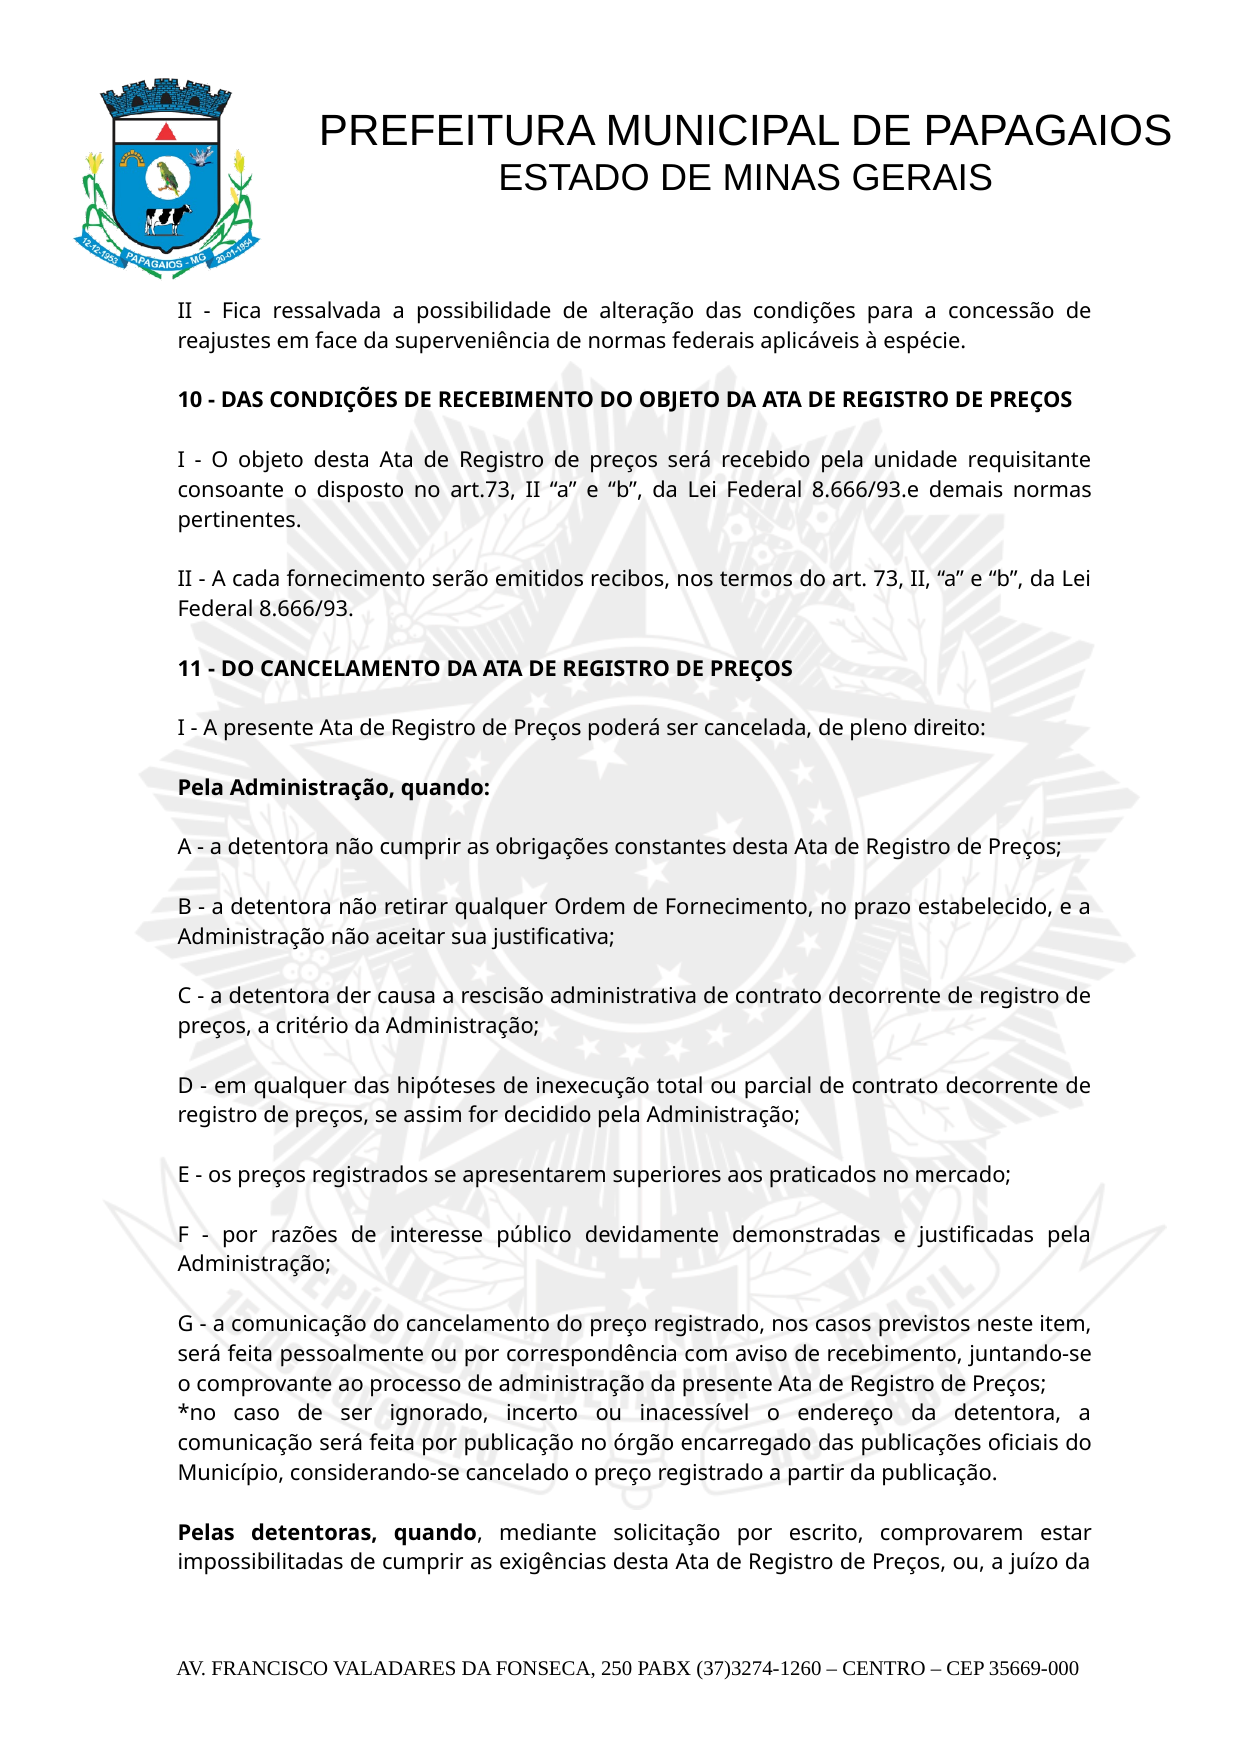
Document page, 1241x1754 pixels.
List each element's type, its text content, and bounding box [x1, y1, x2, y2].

picture [72, 73, 262, 281]
text E - os preços registrados se apresentarem superiores aos praticados no mercado; [177, 1159, 1093, 1189]
text F - por razões de interesse público devidamente demonstradas e justificadas pela Administração; [177, 1219, 1093, 1278]
text 11 - DO CANCELAMENTO DA ATA DE REGISTRO DE PREÇOS [177, 653, 1093, 682]
text B - a detentora não retirar qualquer Ordem de Fornecimento, no prazo estabelecido, e a Administração não aceitar sua justificativa; [177, 891, 1093, 951]
text G - a comunicação do cancelamento do preço registrado, nos casos previstos neste item, será feita pessoalmente ou por correspondência com aviso de recebimento, juntando-se o comprovante ao processo de administração da presente Ata de Registro de Preços; [177, 1308, 1093, 1397]
text C - a detentora der causa a rescisão administrativa de contrato decorrente de registro de preços, a critério da Administração; [177, 980, 1093, 1040]
picture [102, 361, 1167, 1510]
text II - Fica ressalvada a possibilidade de alteração das condições para a concessão de reajustes em face da superveniência de normas federais aplicáveis à espécie. [177, 295, 1093, 355]
text A - a detentora não cumprir as obrigações constantes desta Ata de Registro de Preços; [177, 831, 1093, 861]
text 10 - DAS CONDIÇÕES DE RECEBIMENTO DO OBJETO DA ATA DE REGISTRO DE PREÇOS [177, 384, 1093, 414]
text Pela Administração, quando: [177, 772, 1093, 802]
text I - O objeto desta Ata de Registro de preços será recebido pela unidade requisitante consoante o disposto no art.73, II “a” e “b”, da Lei Federal 8.666/93.e demais normas pertinentes. [177, 444, 1093, 533]
text *no caso de ser ignorado, incerto ou inacessível o endereço da detentora, a comunicação será feita por publicação no órgão encarregado das publicações oficiais do Município, considerando-se cancelado o preço registrado a partir da publicação. [177, 1397, 1093, 1487]
text II - A cada fornecimento serão emitidos recibos, nos termos do art. 73, II, “a” e “b”, da Lei Federal 8.666/93. [177, 563, 1093, 623]
text D - em qualquer das hipóteses de inexecução total ou parcial de contrato decorrente de registro de preços, se assim for decidido pela Administração; [177, 1070, 1093, 1129]
text I - A presente Ata de Registro de Preços poderá ser cancelada, de pleno direito: [177, 712, 1093, 742]
